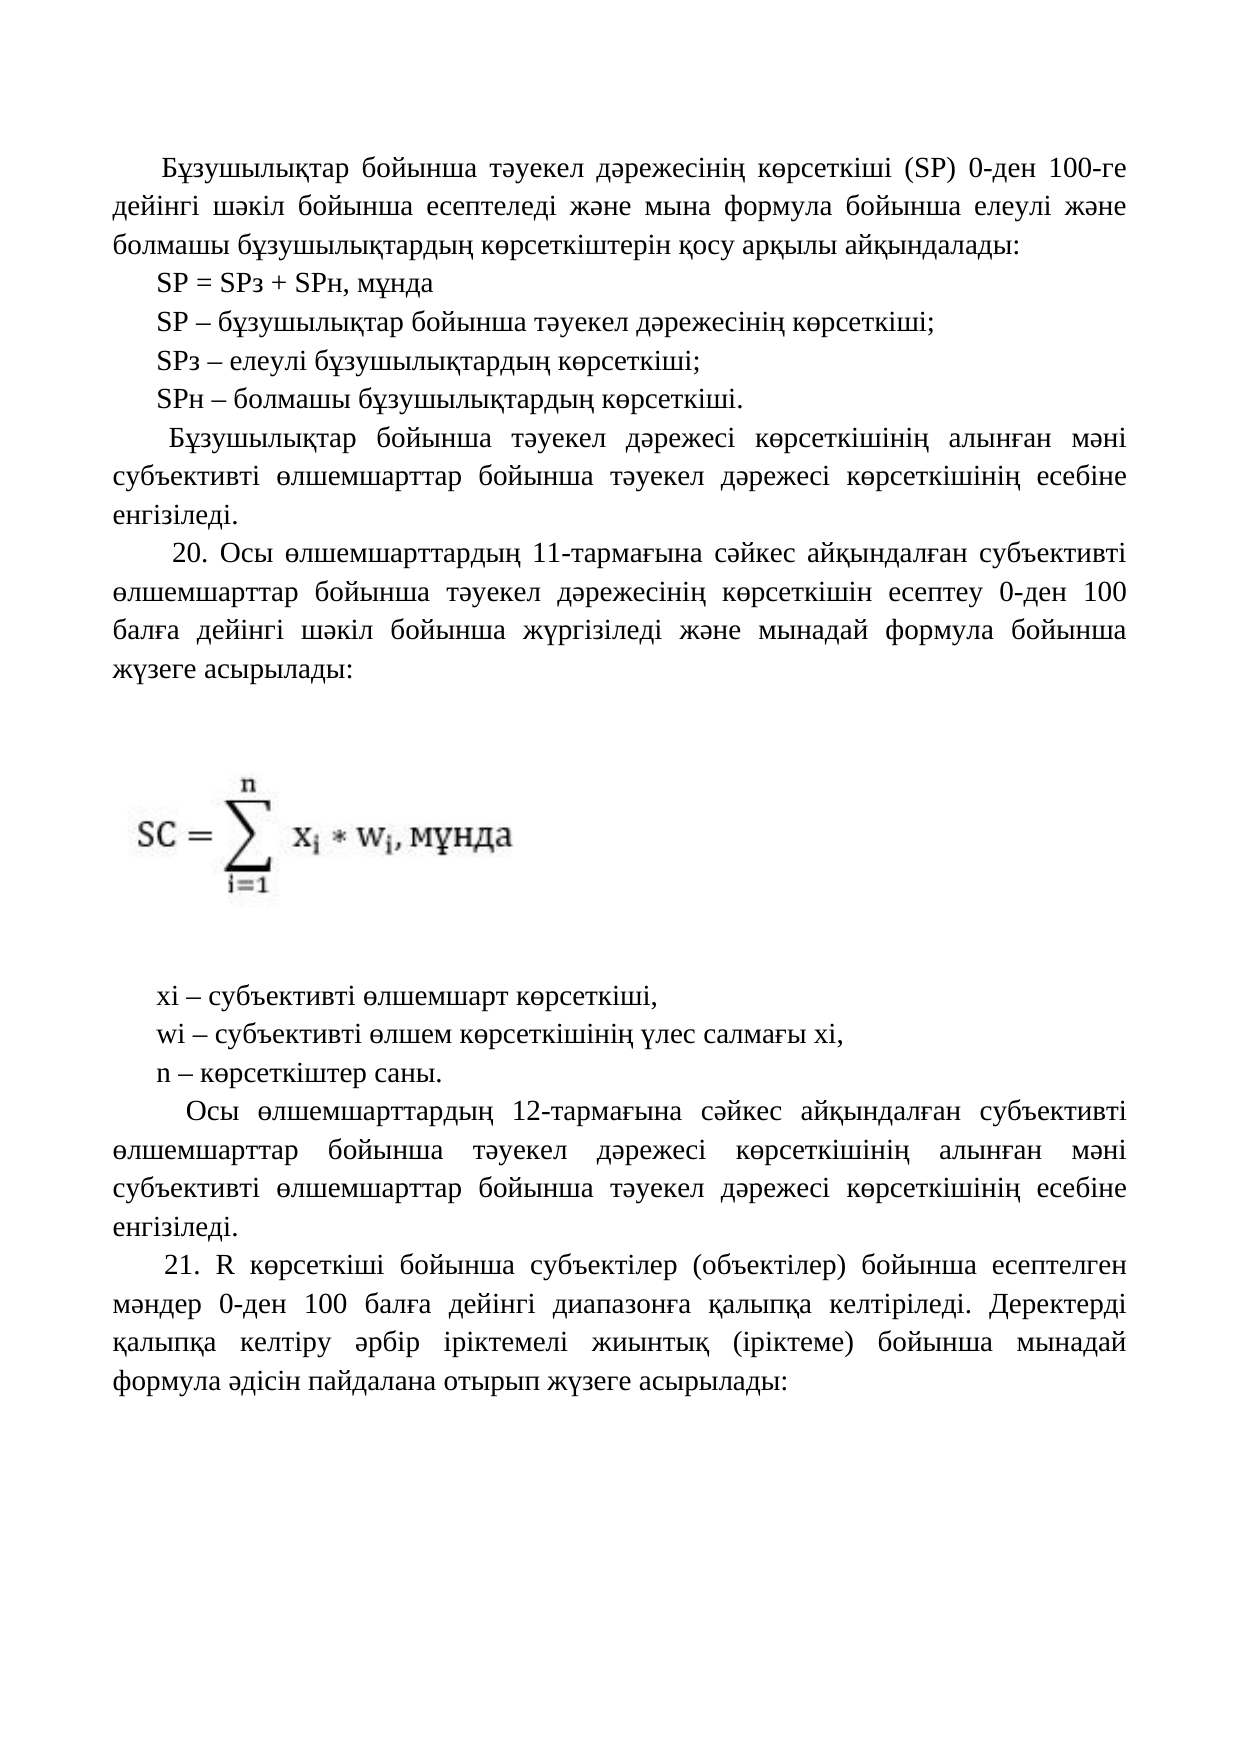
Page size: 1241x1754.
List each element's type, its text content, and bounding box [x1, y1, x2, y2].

text Бұзушылықтар бойынша тәуекел дәрежесінің көрсеткіші (SР) 0-ден 100-ге дейінгі шәкіл бойынша есептеледі және мына формула бойынша елеулі және болмашы бұзушылықтардың көрсеткіштерін қосу арқылы айқындалады: [112, 150, 1128, 261]
text SРн – болмашы бұзушылықтардың көрсеткіші. [112, 381, 1128, 415]
text xi – субъективті өлшемшарт көрсеткіші, [112, 978, 1128, 1011]
text SРз – елеулі бұзушылықтардың көрсеткіші; [112, 343, 1128, 376]
text Осы өлшемшарттардың 12-тармағына сәйкес айқындалған субъективті өлшемшарттар бойынша тәуекел дәрежесі көрсеткішінің алынған мәні субъективті өлшемшарттар бойынша тәуекел дәрежесі көрсеткішінің есебіне енгізіледі. [112, 1093, 1128, 1242]
text SР = SРз + SРн, мұнда [112, 266, 1128, 299]
text Бұзушылықтар бойынша тәуекел дәрежесі көрсеткішінің алынған мәні субъективті өлшемшарттар бойынша тәуекел дәрежесі көрсеткішінің есебіне енгізіледі. [112, 420, 1128, 530]
text n – көрсеткіштер саны. [112, 1055, 1128, 1088]
text wi – субъективті өлшем көрсеткішінің үлес салмағы xi, [112, 1016, 1128, 1050]
picture [112, 757, 528, 914]
text SР – бұзушылықтар бойынша тәуекел дәрежесінің көрсеткіші; [112, 304, 1128, 338]
text 21. R көрсеткіші бойынша субъектілер (объектілер) бойынша есептелген мәндер 0-ден 100 балға дейінгі диапазонға қалыпқа келтіріледі. Деректерді қалыпқа келтіру әрбір іріктемелі жиынтық (іріктеме) бойынша мынадай формула әдісін пайдалана отырып жүзеге асырылады: [112, 1247, 1128, 1397]
text 20. Осы өлшемшарттардың 11-тармағына сәйкес айқындалған субъективті өлшемшарттар бойынша тәуекел дәрежесінің көрсеткішін есептеу 0-ден 100 балға дейінгі шәкіл бойынша жүргізіледі және мынадай формула бойынша жүзеге асырылады: [112, 535, 1128, 684]
